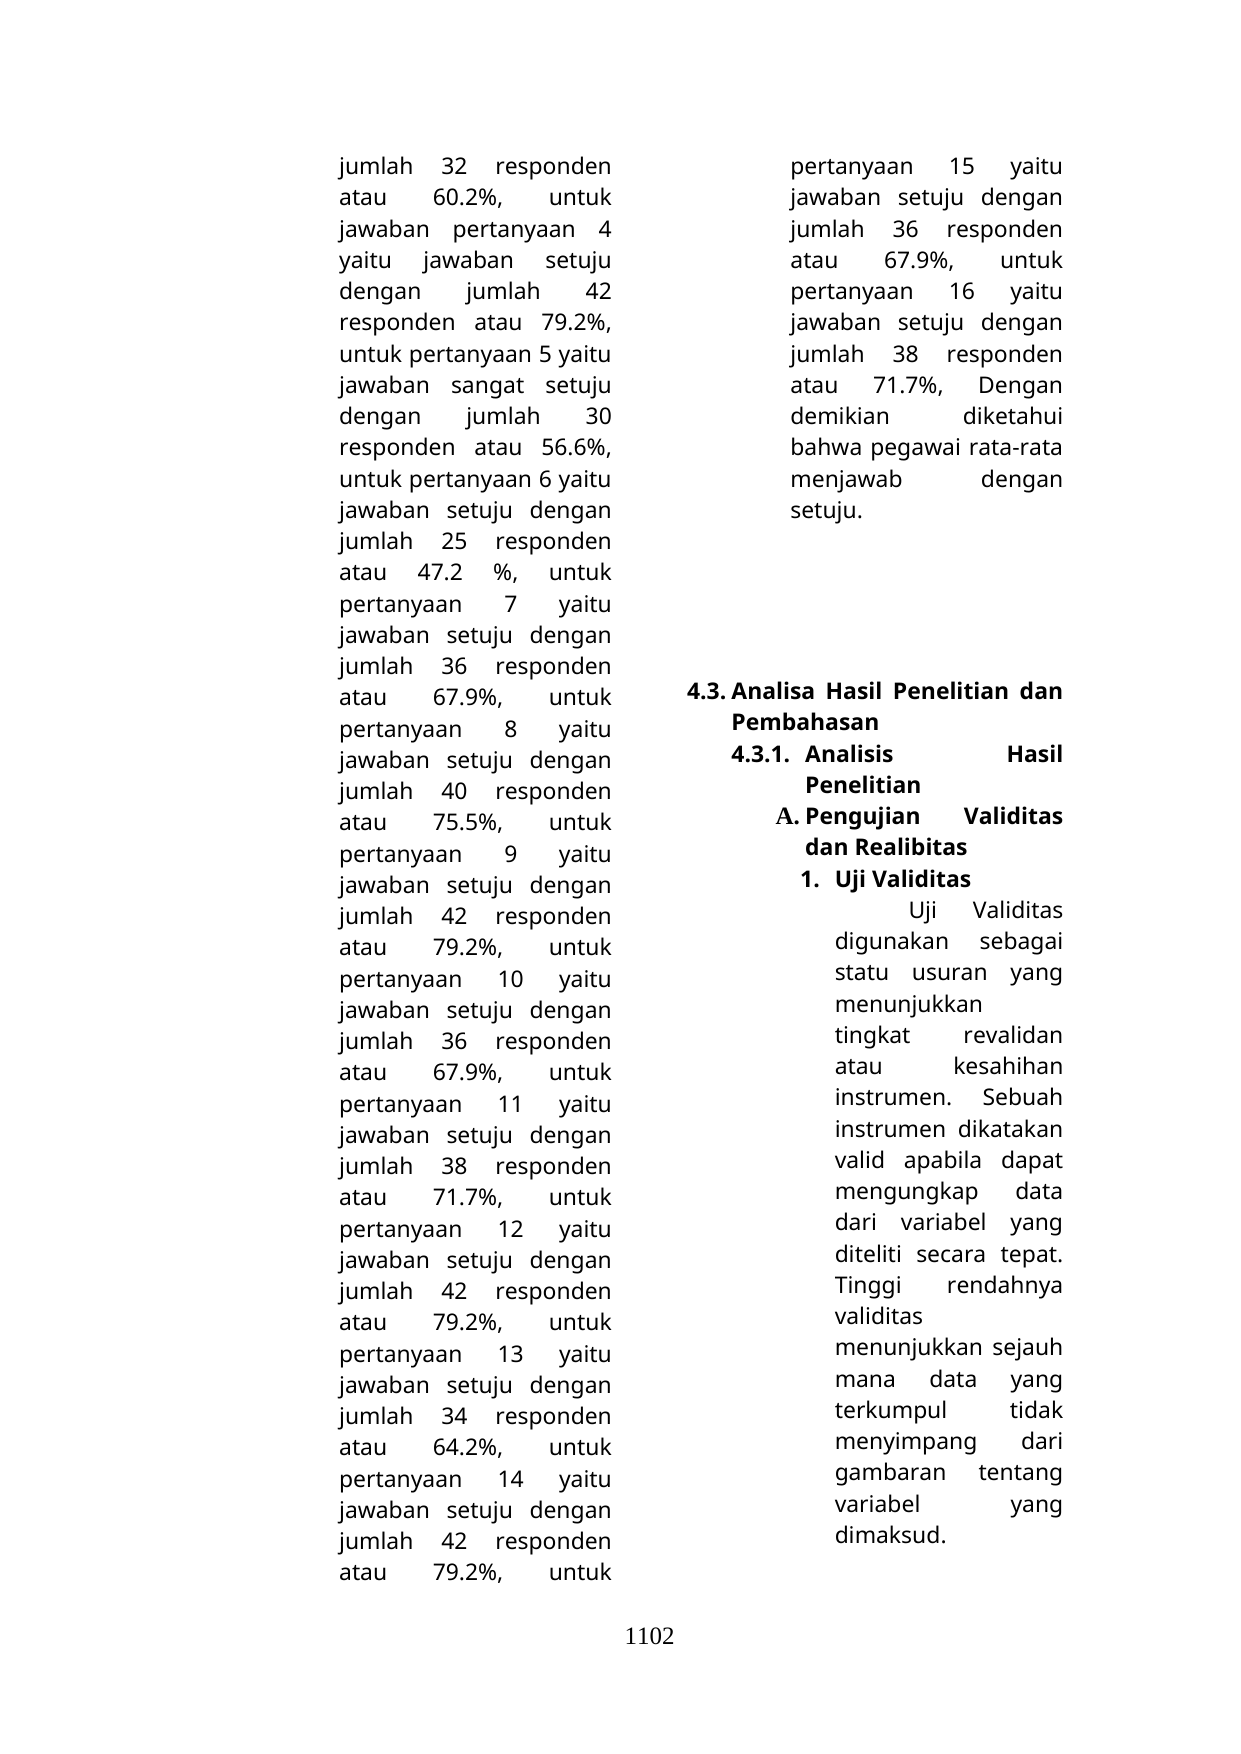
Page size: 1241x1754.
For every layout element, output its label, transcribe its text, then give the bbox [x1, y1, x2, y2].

list Pengujian Validitas dan Realibitas [775, 800, 1063, 862]
list Uji Validitas [820, 862, 1063, 894]
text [339, 150, 612, 1587]
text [790, 150, 1063, 525]
text 4.3.1. Analisis Hasil Penelitian [731, 737, 1063, 800]
text 4.3. Analisa Hasil Penelitian dan Pembahasan [687, 675, 1063, 737]
text Uji Validitas digunakan sebagai statu usuran yang menunjukkan tingkat revalidan atau kesahihan instrumen. Sebuah instrumen dikatakan valid apabila dapat mengungkap data dari variabel yang diteliti secara tepat. Tinggi rendahnya validitas menunjukkan sejauh mana data yang terkumpul tidak menyimpang dari gambaran tentang variabel yang dimaksud. [834, 894, 1063, 1550]
